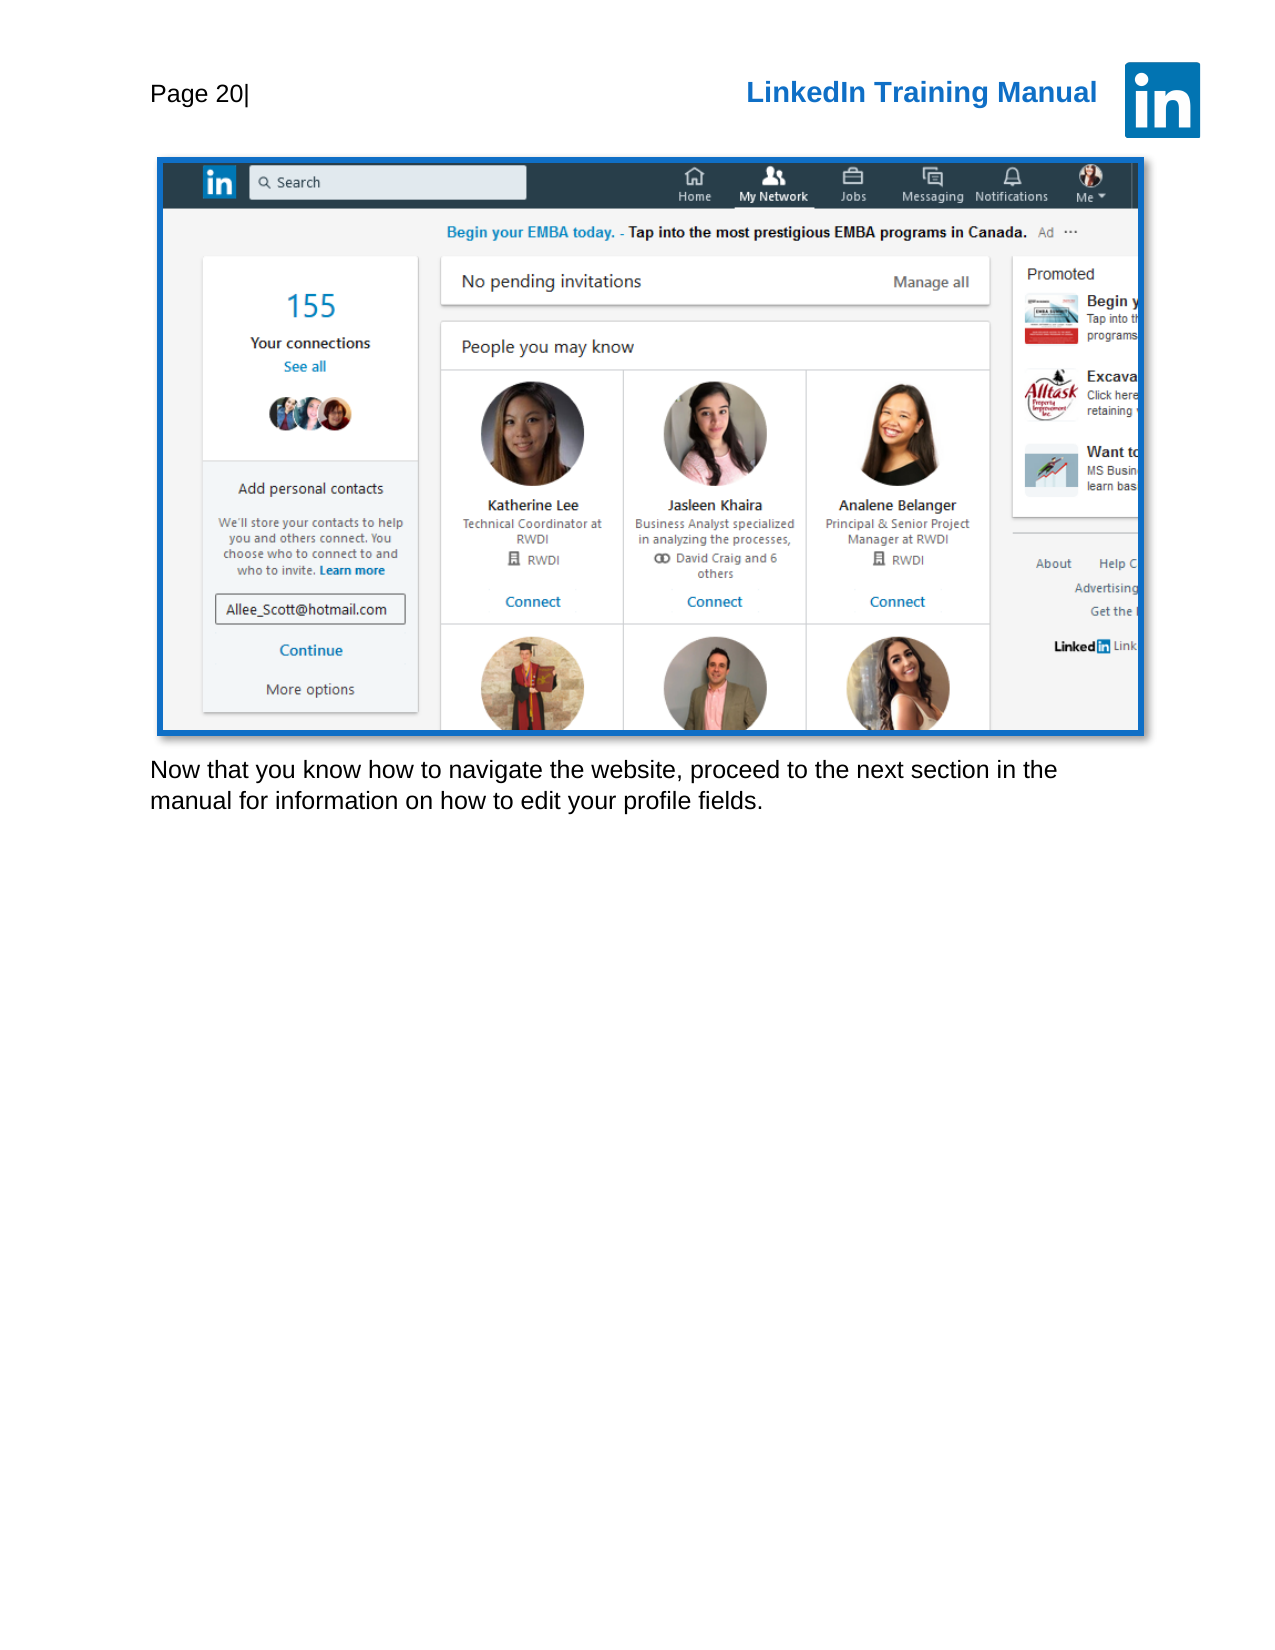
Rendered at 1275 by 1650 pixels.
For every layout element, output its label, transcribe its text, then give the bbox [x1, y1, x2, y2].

picture [1125, 62, 1200, 138]
picture [163, 163, 1138, 730]
